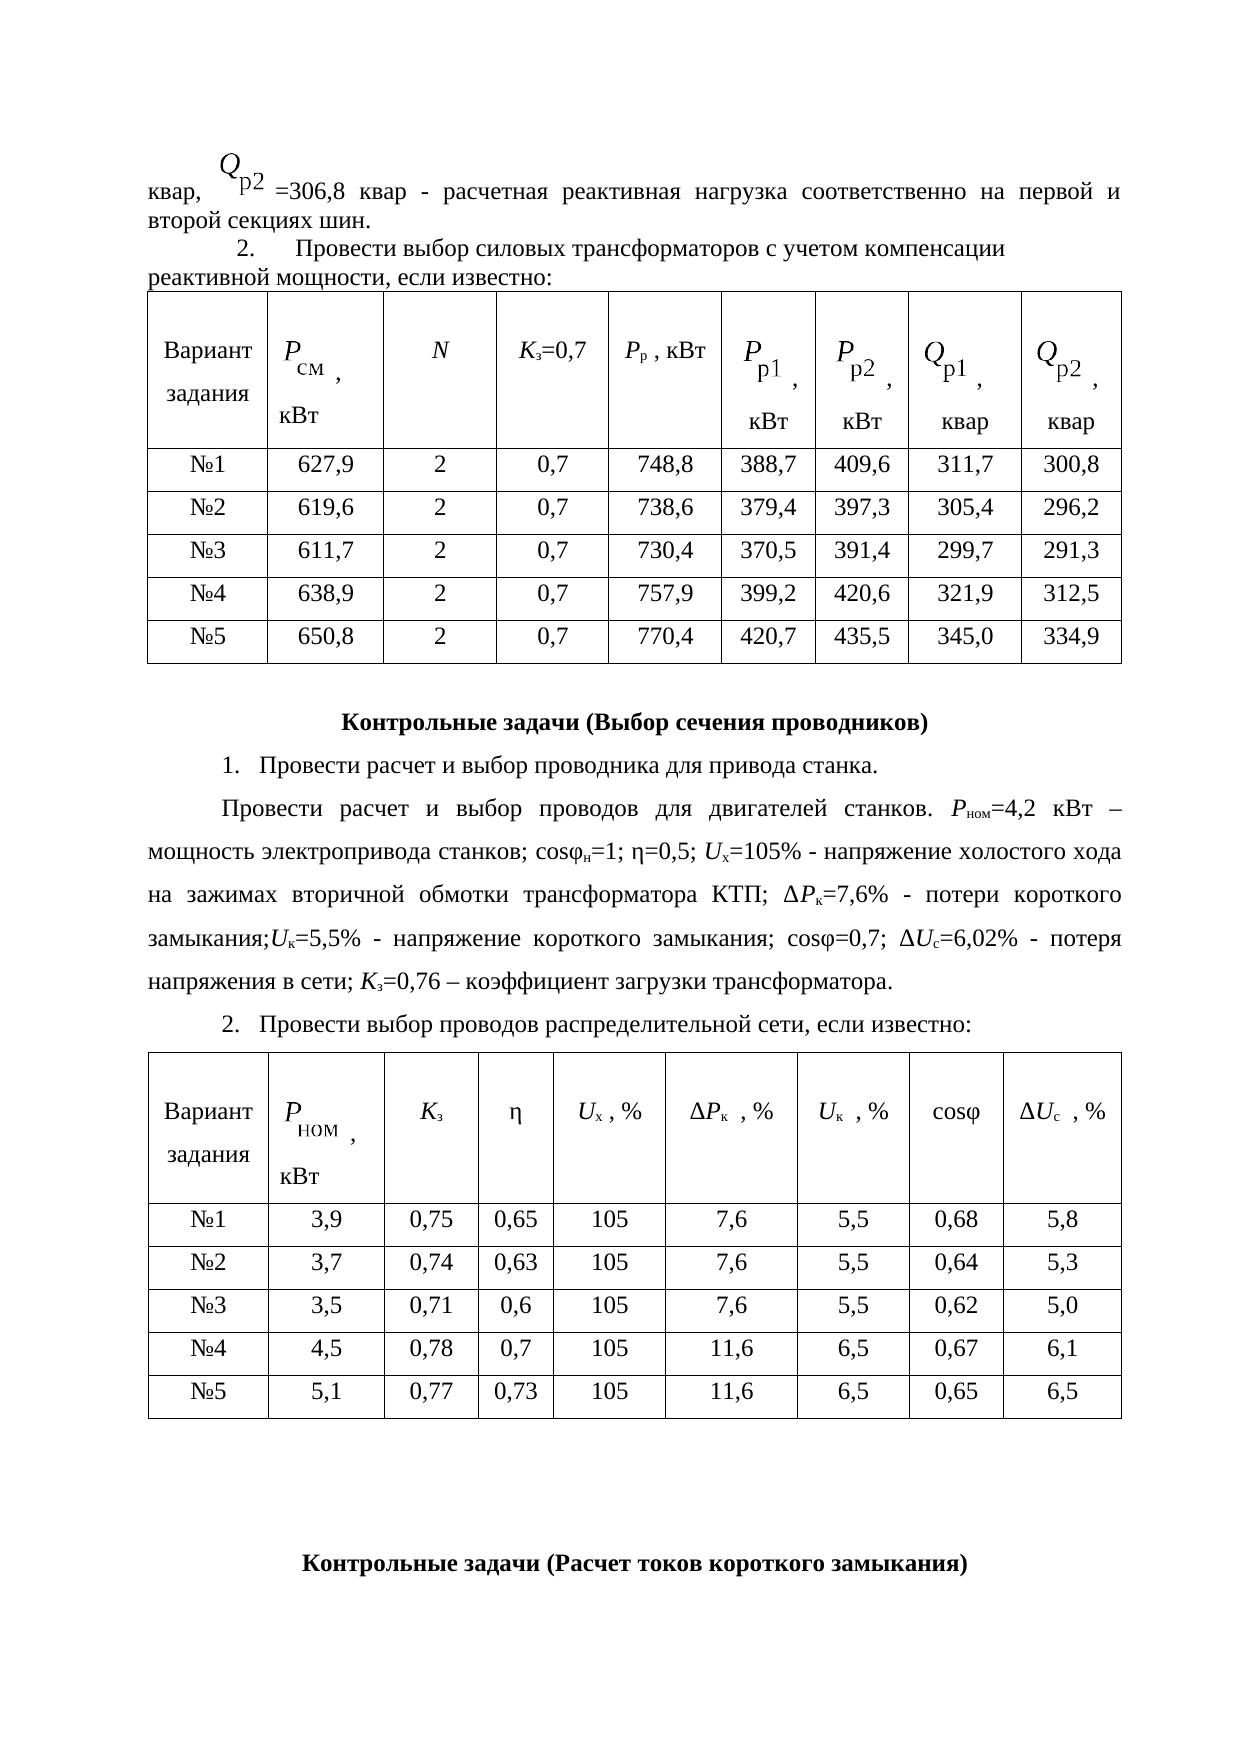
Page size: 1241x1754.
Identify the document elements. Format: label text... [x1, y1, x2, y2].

table_header , кВт [722, 292, 815, 448]
table_cell 5,0 [1004, 1290, 1121, 1332]
table_cell 0,7 [497, 449, 608, 491]
table_header Kз [385, 1053, 478, 1203]
table_cell 11,6 [666, 1333, 797, 1375]
table_cell 0,6 [479, 1290, 553, 1332]
table_cell 7,6 [666, 1204, 797, 1246]
table_cell 296,2 [1022, 492, 1121, 534]
table_cell 6,1 [1004, 1333, 1121, 1375]
table_cell 757,9 [609, 578, 721, 620]
table_cell 11,6 [666, 1376, 797, 1418]
table_cell 3,9 [269, 1204, 384, 1246]
table_cell 0,71 [385, 1290, 478, 1332]
table_header , квар [909, 292, 1021, 448]
table_header ΔUc , % [1004, 1053, 1121, 1203]
table_cell 0,64 [910, 1247, 1003, 1289]
table_cell 420,7 [722, 621, 815, 663]
table_cell 0,68 [910, 1204, 1003, 1246]
table_cell 770,4 [609, 621, 721, 663]
table_header Вариантзадания [148, 292, 267, 448]
list Провести выбор силовых трансформаторов с учетом компенсации реактивной мощности, если известно: [148, 233, 1122, 291]
table_cell 305,4 [909, 492, 1021, 534]
table_cell №4 [148, 578, 267, 620]
table_cell 2 [384, 621, 496, 663]
table_cell 0,7 [479, 1333, 553, 1375]
table_header Uк , % [798, 1053, 909, 1203]
table_cell №5 [148, 621, 267, 663]
table_cell 399,2 [722, 578, 815, 620]
table_cell 730,4 [609, 535, 721, 577]
table_header η [479, 1053, 553, 1203]
table_cell 0,67 [910, 1333, 1003, 1375]
table_cell 0,73 [479, 1376, 553, 1418]
text Контрольные задачи (Выбор сечения проводников) [148, 707, 1122, 736]
table_cell 300,8 [1022, 449, 1121, 491]
table_header , кВт [816, 292, 908, 448]
table_header , квар [1022, 292, 1121, 448]
table_cell 3,7 [269, 1247, 384, 1289]
table_cell 0,63 [479, 1247, 553, 1289]
table_cell 748,8 [609, 449, 721, 491]
table_cell 370,5 [722, 535, 815, 577]
table_cell 105 [554, 1247, 665, 1289]
table_cell 311,7 [909, 449, 1021, 491]
table_cell 379,4 [722, 492, 815, 534]
table_cell 291,3 [1022, 535, 1121, 577]
table_cell 105 [554, 1333, 665, 1375]
table_cell №3 [148, 535, 267, 577]
table_cell 0,77 [385, 1376, 478, 1418]
table_header Вариантзадания [149, 1053, 268, 1203]
table_cell 2 [384, 578, 496, 620]
table_cell 0,62 [910, 1290, 1003, 1332]
table_header , кВт [268, 292, 383, 448]
table_cell 0,7 [497, 578, 608, 620]
table_cell 0,78 [385, 1333, 478, 1375]
table_header Pр , кВт [609, 292, 721, 448]
table_cell 638,9 [268, 578, 383, 620]
table_cell №3 [149, 1290, 268, 1332]
table_header Uх , % [554, 1053, 665, 1203]
table_cell 0,74 [385, 1247, 478, 1289]
table_cell 6,5 [798, 1376, 909, 1418]
table_cell 619,6 [268, 492, 383, 534]
table_cell №2 [149, 1247, 268, 1289]
table_cell 7,6 [666, 1247, 797, 1289]
table_cell 7,6 [666, 1290, 797, 1332]
table_cell 611,7 [268, 535, 383, 577]
table_cell 420,6 [816, 578, 908, 620]
table_cell 5,5 [798, 1247, 909, 1289]
table_cell 409,6 [816, 449, 908, 491]
table_header cosφ [910, 1053, 1003, 1203]
table_cell 5,1 [269, 1376, 384, 1418]
table_header N [384, 292, 496, 448]
table_cell 391,4 [816, 535, 908, 577]
table_cell 397,3 [816, 492, 908, 534]
table_header , кВт [269, 1053, 384, 1203]
table_cell 4,5 [269, 1333, 384, 1375]
table_cell №4 [149, 1333, 268, 1375]
table_cell 5,5 [798, 1204, 909, 1246]
text Контрольные задачи (Расчет токов короткого замыкания) [148, 1548, 1122, 1577]
table_cell 5,5 [798, 1290, 909, 1332]
table_cell 6,5 [1004, 1376, 1121, 1418]
table_cell 2 [384, 492, 496, 534]
table_cell 5,3 [1004, 1247, 1121, 1289]
table_cell 312,5 [1022, 578, 1121, 620]
table_cell №1 [148, 449, 267, 491]
table_cell 299,7 [909, 535, 1021, 577]
table_cell 0,65 [479, 1204, 553, 1246]
text Провести расчет и выбор проводов для двигателей станков. Pном=4,2 кВт –мощность электропривода станков; cosφн=1; η=0,5; Uх=105% - напряжение холостого хода на зажимах вторичной обмотки трансформатора КТП; ΔPк=7,6% - потери короткого замыкания;Uк=5,5% - напряжение короткого замыкания; cosφ=0,7; ΔUc=6,02% - потеря напряжения в сети; Kз=0,76 – коэффициент загрузки трансформатора. [148, 793, 1122, 994]
table_cell 3,5 [269, 1290, 384, 1332]
table_cell 334,9 [1022, 621, 1121, 663]
table_cell 105 [554, 1204, 665, 1246]
table_cell 2 [384, 449, 496, 491]
table_cell 627,9 [268, 449, 383, 491]
table_cell №1 [149, 1204, 268, 1246]
table_cell 0,7 [497, 535, 608, 577]
table_cell 321,9 [909, 578, 1021, 620]
table_cell 2 [384, 535, 496, 577]
table_cell 0,75 [385, 1204, 478, 1246]
table_cell 650,8 [268, 621, 383, 663]
table_cell 345,0 [909, 621, 1021, 663]
table_cell №5 [149, 1376, 268, 1418]
list Провести выбор проводов распределительной сети, если известно: [221, 1009, 1122, 1038]
table_cell 0,7 [497, 492, 608, 534]
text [148, 148, 1122, 233]
list Провести расчет и выбор проводника для привода станка. [221, 750, 1122, 779]
table_cell №2 [148, 492, 267, 534]
table_cell 435,5 [816, 621, 908, 663]
table_cell 388,7 [722, 449, 815, 491]
table_cell 6,5 [798, 1333, 909, 1375]
table_cell 105 [554, 1376, 665, 1418]
table_cell 0,65 [910, 1376, 1003, 1418]
table_cell 738,6 [609, 492, 721, 534]
table_cell 5,8 [1004, 1204, 1121, 1246]
table_cell 105 [554, 1290, 665, 1332]
table_cell 0,7 [497, 621, 608, 663]
table_header ΔPк , % [666, 1053, 797, 1203]
table_header Kз=0,7 [497, 292, 608, 448]
